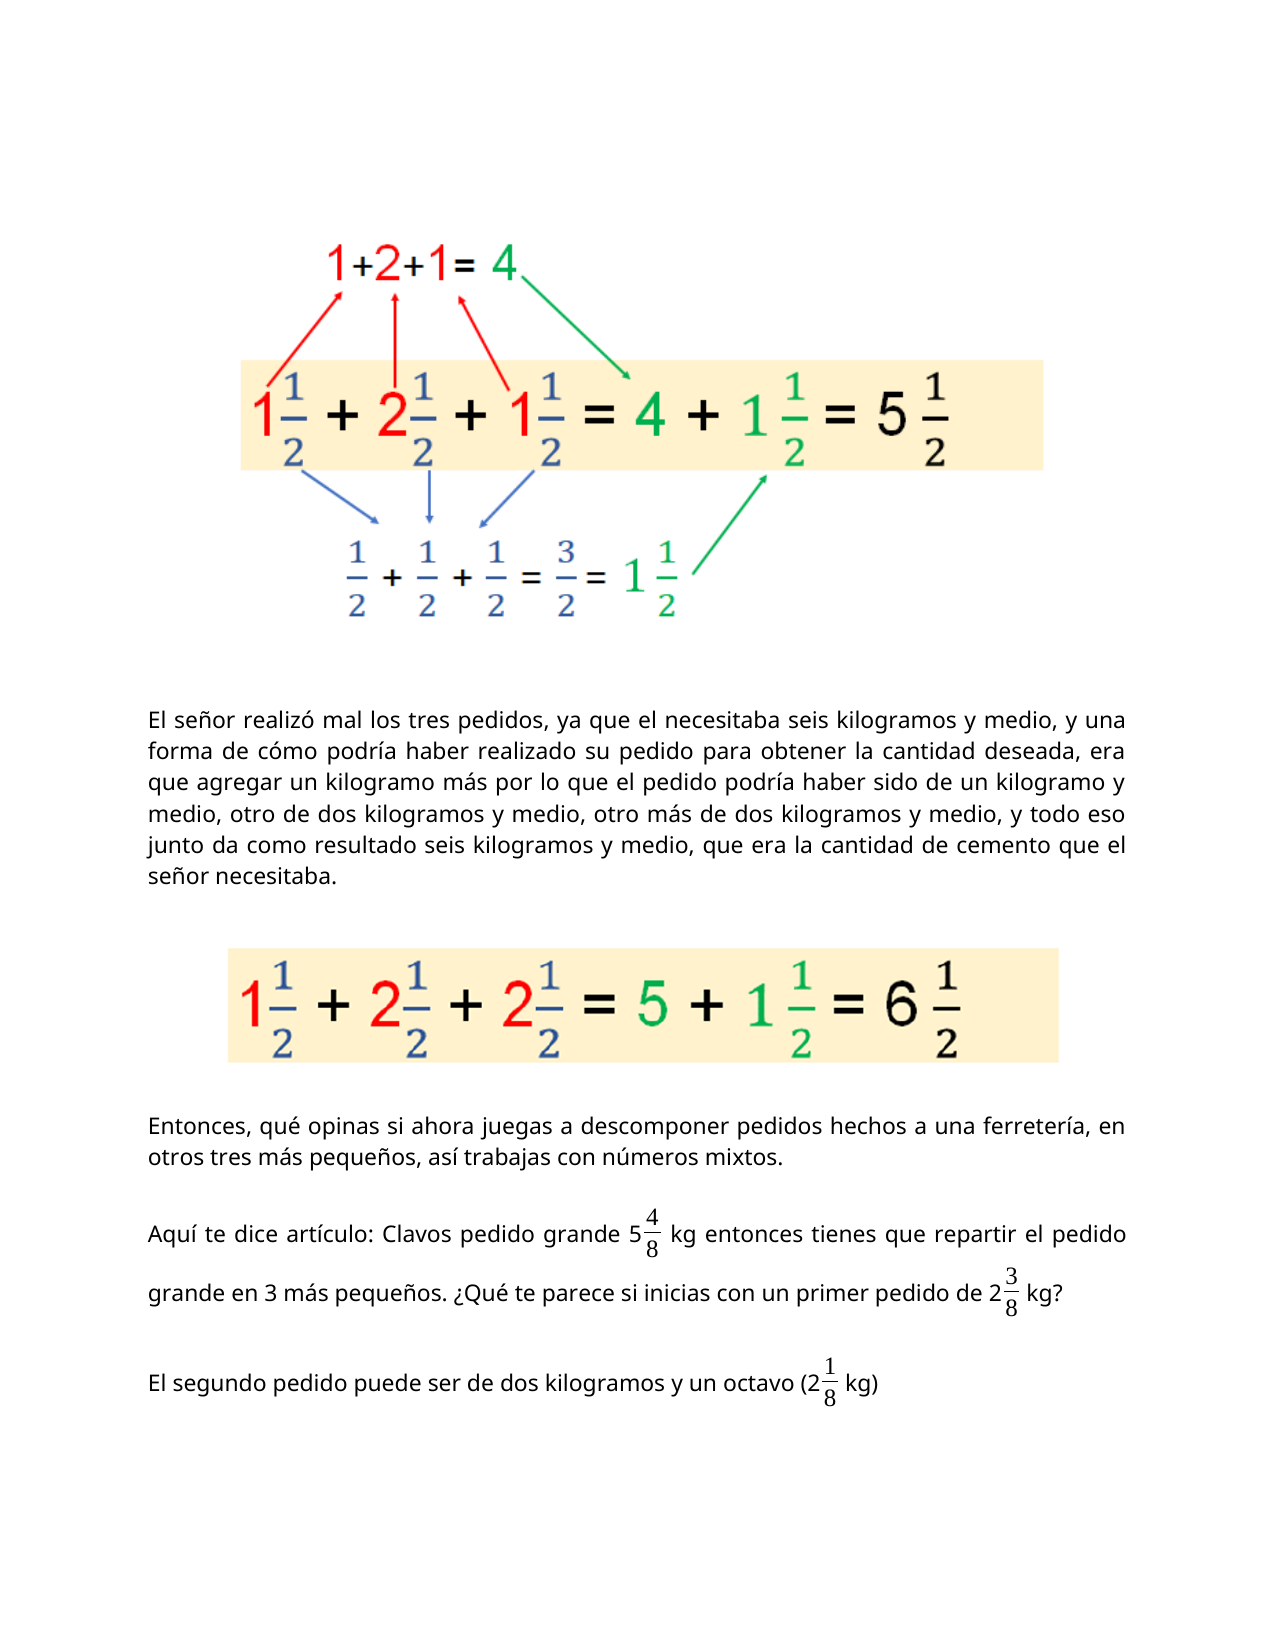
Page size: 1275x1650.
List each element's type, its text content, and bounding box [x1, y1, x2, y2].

text Aquí te dice artículo: Clavos pedido grande 5 kg entonces tienes que repartir el pedido grande en 3 más pequeños. ¿Qué te parece si inicias con un primer pedido de 2 kg? [148, 1204, 1127, 1322]
text El señor realizó mal los tres pedidos, ya que el necesitaba seis kilogramos y medio, y una forma de cómo podría haber realizado su pedido para obtener la cantidad deseada, era que agregar un kilogramo más por lo que el pedido podría haber sido de un kilogramo y medio, otro de dos kilogramos y medio, otro más de dos kilogramos y medio, y todo eso junto da como resultado seis kilogramos y medio, que era la cantidad de cemento que el señor necesitaba. [148, 704, 1127, 891]
text Entonces, qué opinas si ahora juegas a descomponer pedidos hechos a una ferretería, en otros tres más pequeños, así trabajas con números mixtos. [148, 1110, 1127, 1173]
text El segundo pedido puede ser de dos kilogramos y un octavo (2 kg) [148, 1353, 1127, 1412]
picture [182, 922, 1093, 1079]
picture [197, 177, 1078, 673]
